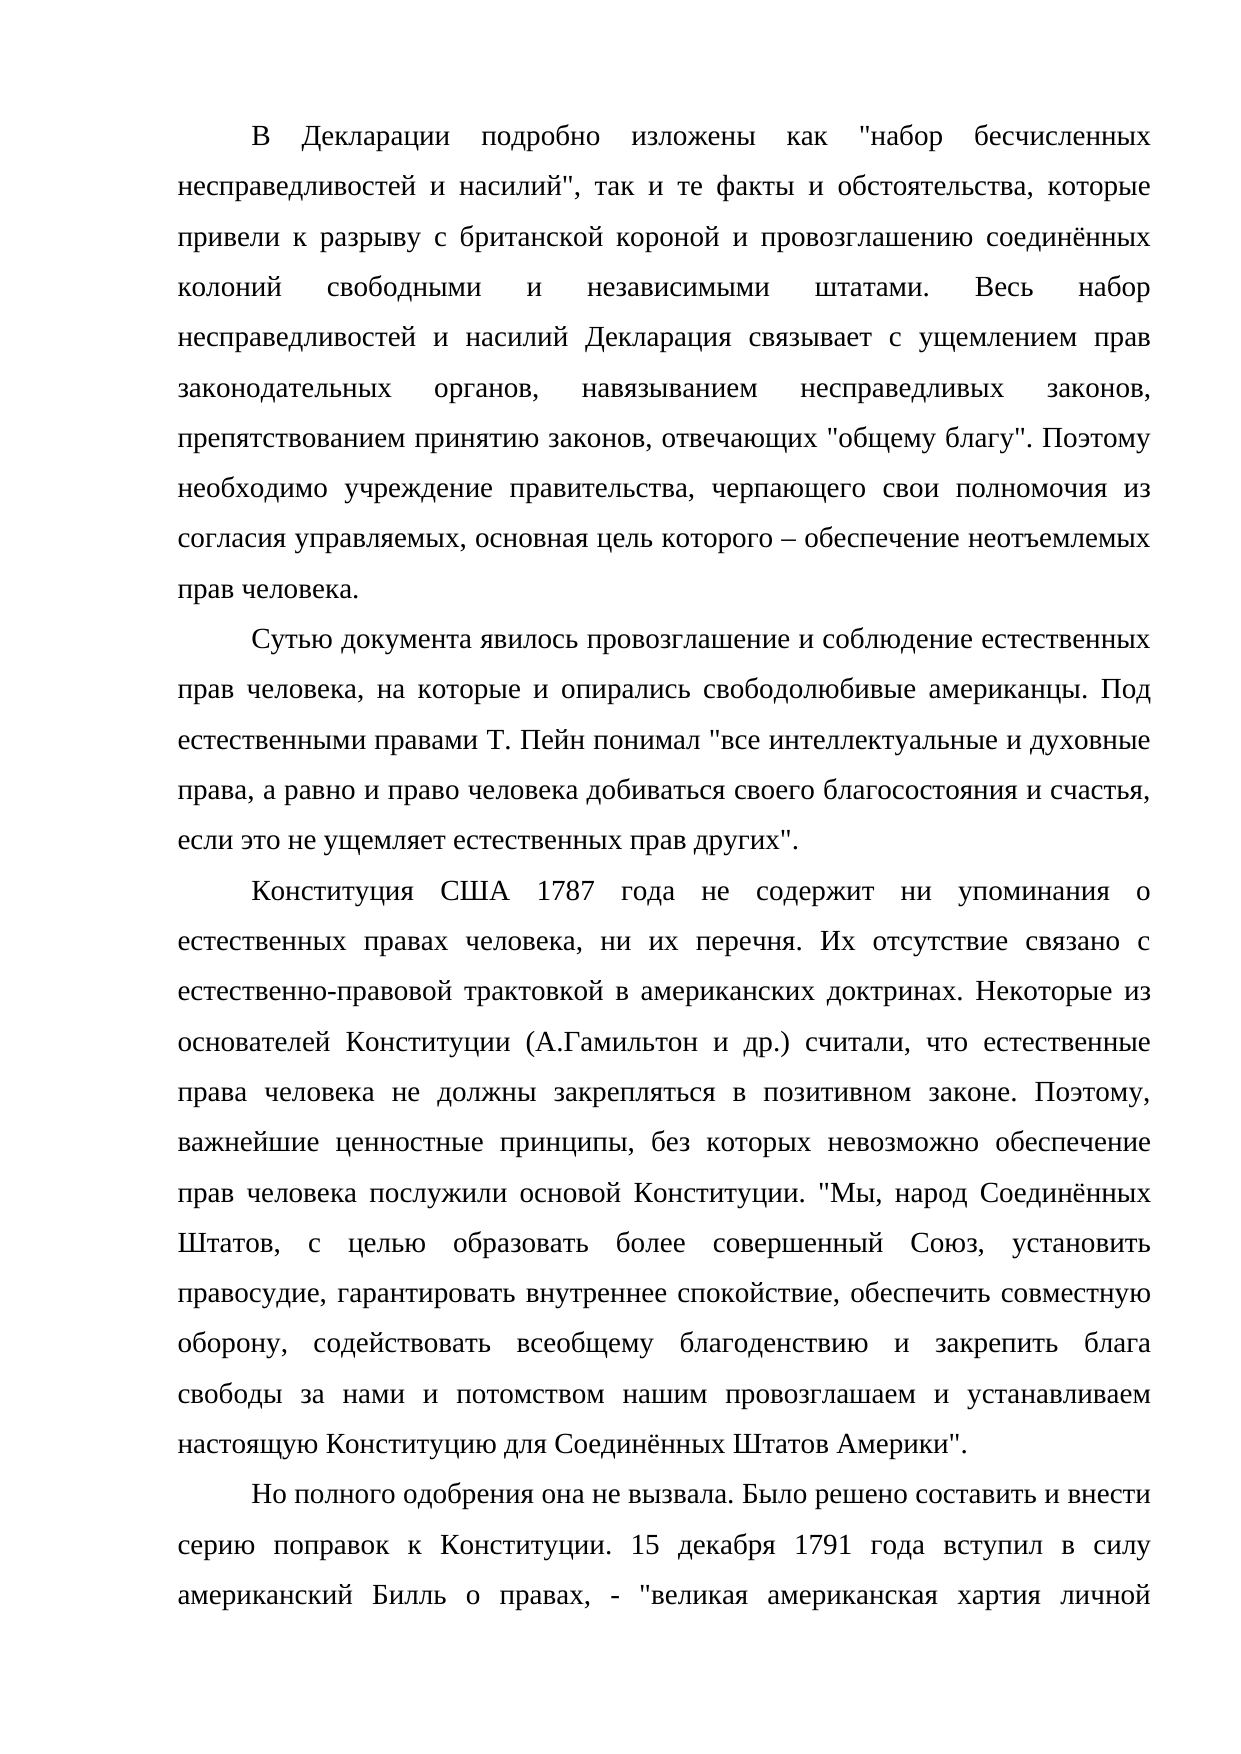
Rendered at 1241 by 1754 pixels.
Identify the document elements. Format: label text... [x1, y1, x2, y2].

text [177, 1477, 1152, 1611]
text Сутью документа явилось провозглашение и соблюдение естественных прав человека, на которые и опирались свободолюбивые американцы. Под естественными правами Т. Пейн понимал "все интеллектуальные и духовные права, а равно и право человека добиваться своего благосостояния и счастья, если это не ущемляет естественных прав других". [177, 621, 1152, 856]
text Конституция США 1787 года не содержит ни упоминания о естественных правах человека, ни их перечня. Их отсутствие связано с естественно-правовой трактовкой в американских доктринах. Некоторые из основателей Конституции (А.Гамильтон и др.) считали, что естественные права человека не должны закрепляться в позитивном законе. Поэтому, важнейшие ценностные принципы, без которых невозможно обеспечение прав человека послужили основой Конституции. "Мы, народ Соединённых Штатов, с целью образовать более совершенный Союз, установить правосудие, гарантировать внутреннее спокойствие, обеспечить совместную оборону, содействовать всеобщему благоденствию и закрепить блага свободы за нами и потомством нашим провозглашаем и устанавливаем настоящую Конституцию для Соединённых Штатов Америки". [177, 873, 1152, 1460]
text В Декларации подробно изложены как "набор бесчисленных несправедливостей и насилий", так и те факты и обстоятельства, которые привели к разрыву с британской короной и провозглашению соединённых колоний свободными и независимыми штатами. Весь набор несправедливостей и насилий Декларация связывает с ущемлением прав законодательных органов, навязыванием несправедливых законов, препятствованием принятию законов, отвечающих "общему благу". Поэтому необходимо учреждение правительства, черпающего свои полномочия из согласия управляемых, основная цель которого – обеспечение неотъемлемых прав человека. [177, 118, 1152, 604]
